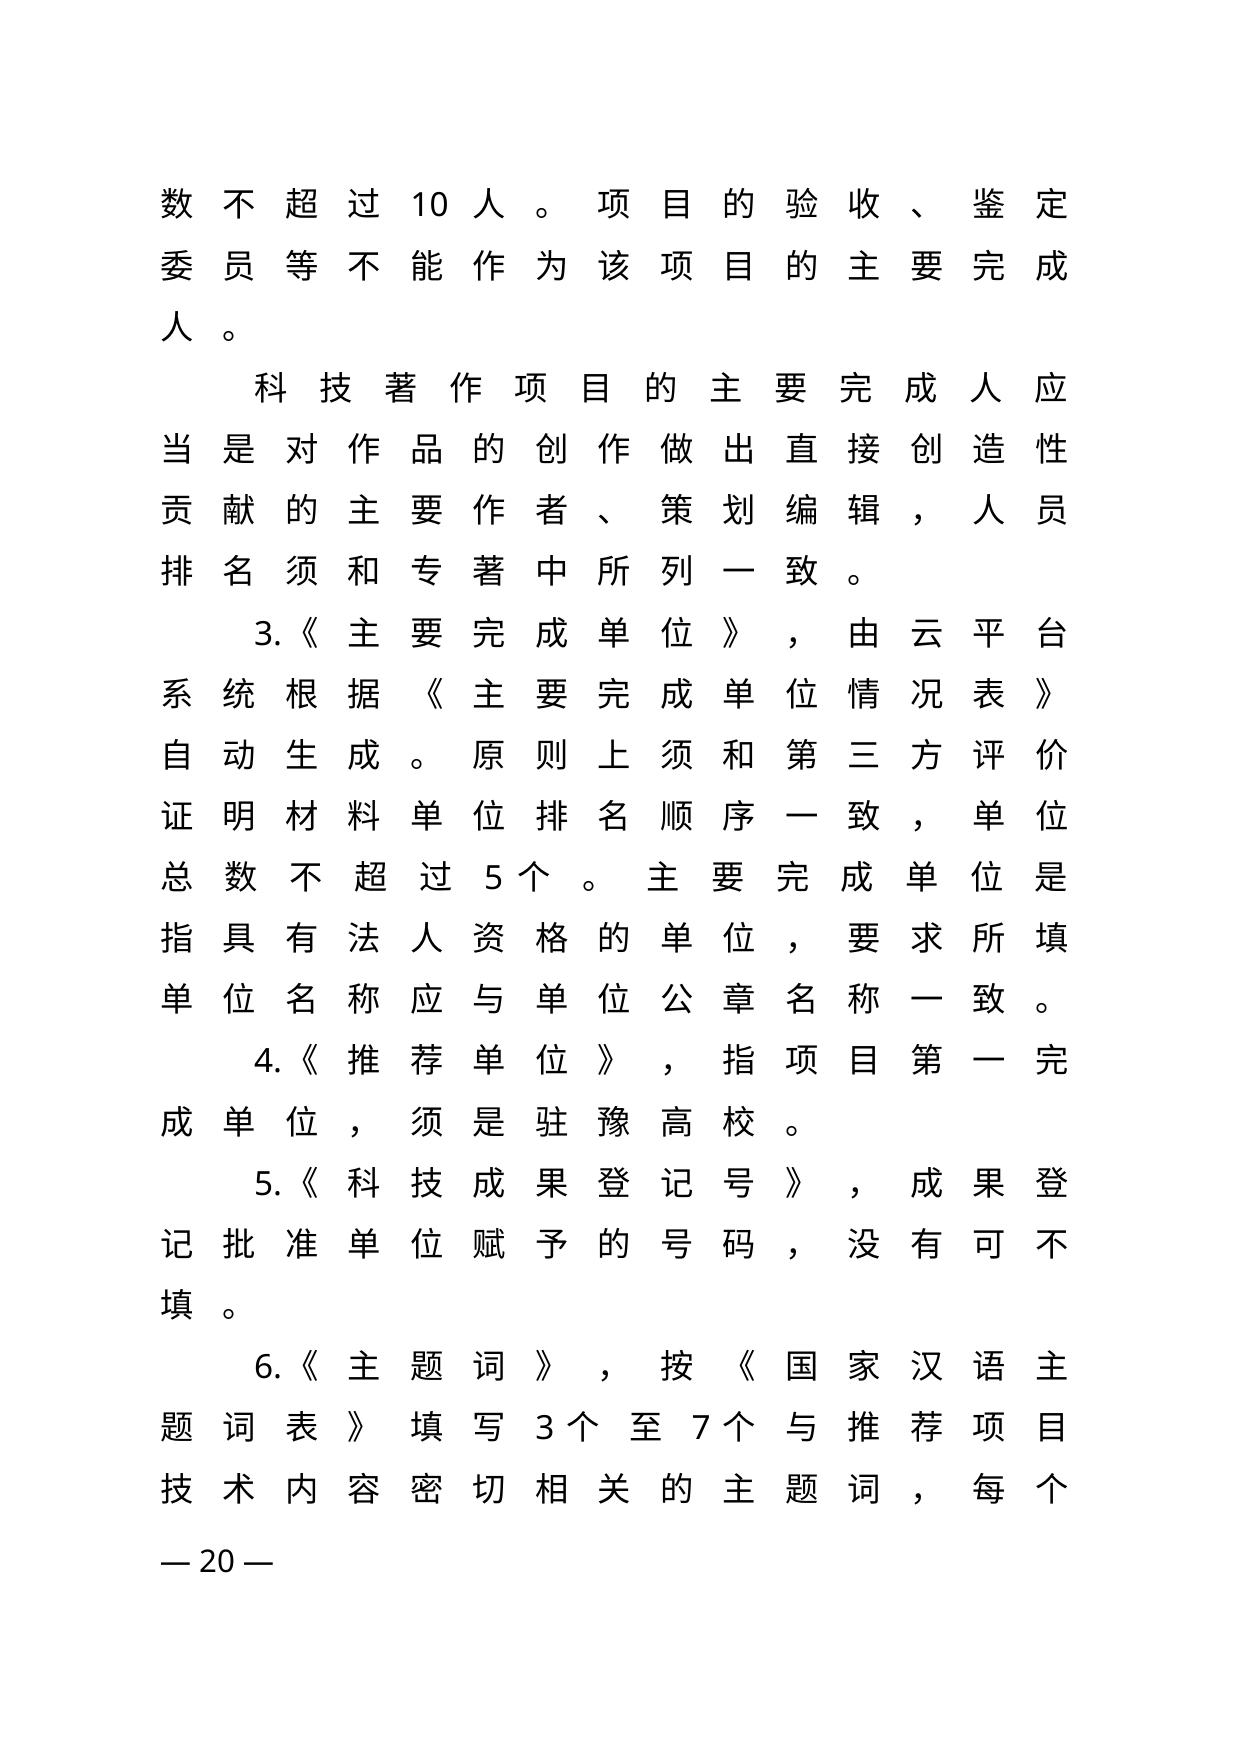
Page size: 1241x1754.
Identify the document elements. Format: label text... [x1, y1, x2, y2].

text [160, 1334, 1098, 1517]
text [160, 172, 1098, 355]
text 3.《主要完成单位》，由云平台系统根据《主要完成单位情况表》自动生成。原则上须和第三方评价证明材料单位排名顺序一致，单位总数不超过5个。主要完成单位是指具有法人资格的单位，要求所填单位名称应与单位公章名称一致。 [160, 600, 1098, 1028]
text 科技著作项目的主要完成人应当是对作品的创作做出直接创造性贡献的主要作者、策划编辑，人员排名须和专著中所列一致。 [160, 355, 1098, 600]
text 5.《科技成果登记号》，成果登记批准单位赋予的号码，没有可不填。 [160, 1150, 1098, 1334]
text 4.《推荐单位》，指项目第一完成单位，须是驻豫高校。 [160, 1028, 1098, 1150]
